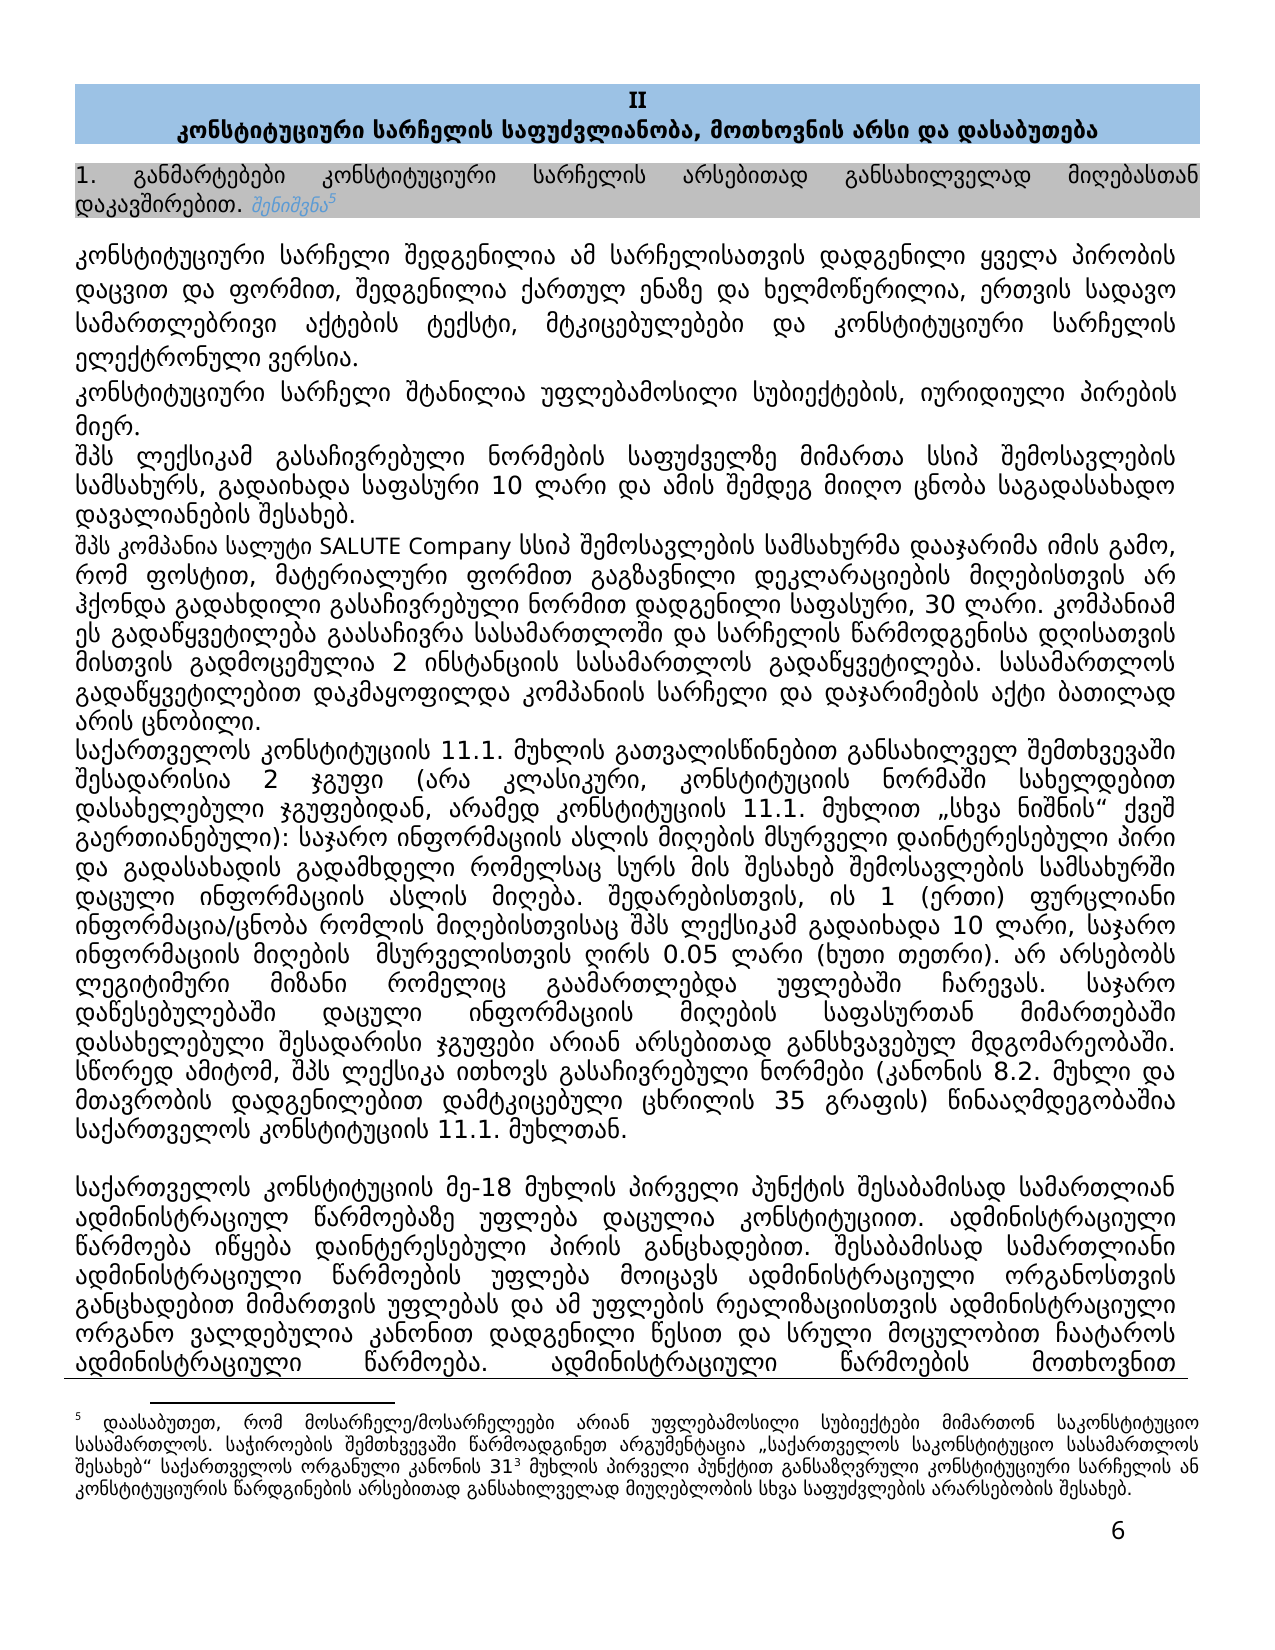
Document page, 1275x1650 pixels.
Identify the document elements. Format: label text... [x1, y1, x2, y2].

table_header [64, 238, 1188, 1378]
text II კონსტიტუციური სარჩელის საფუძვლიანობა, მოთხოვნის არსი და დასაბუთება [75, 84, 1200, 144]
text 1. განმარტებები კონსტიტუციური სარჩელის არსებითად განსახილველად მიღებასთან დაკავშირებით. შენიშვნა [75, 163, 1200, 218]
